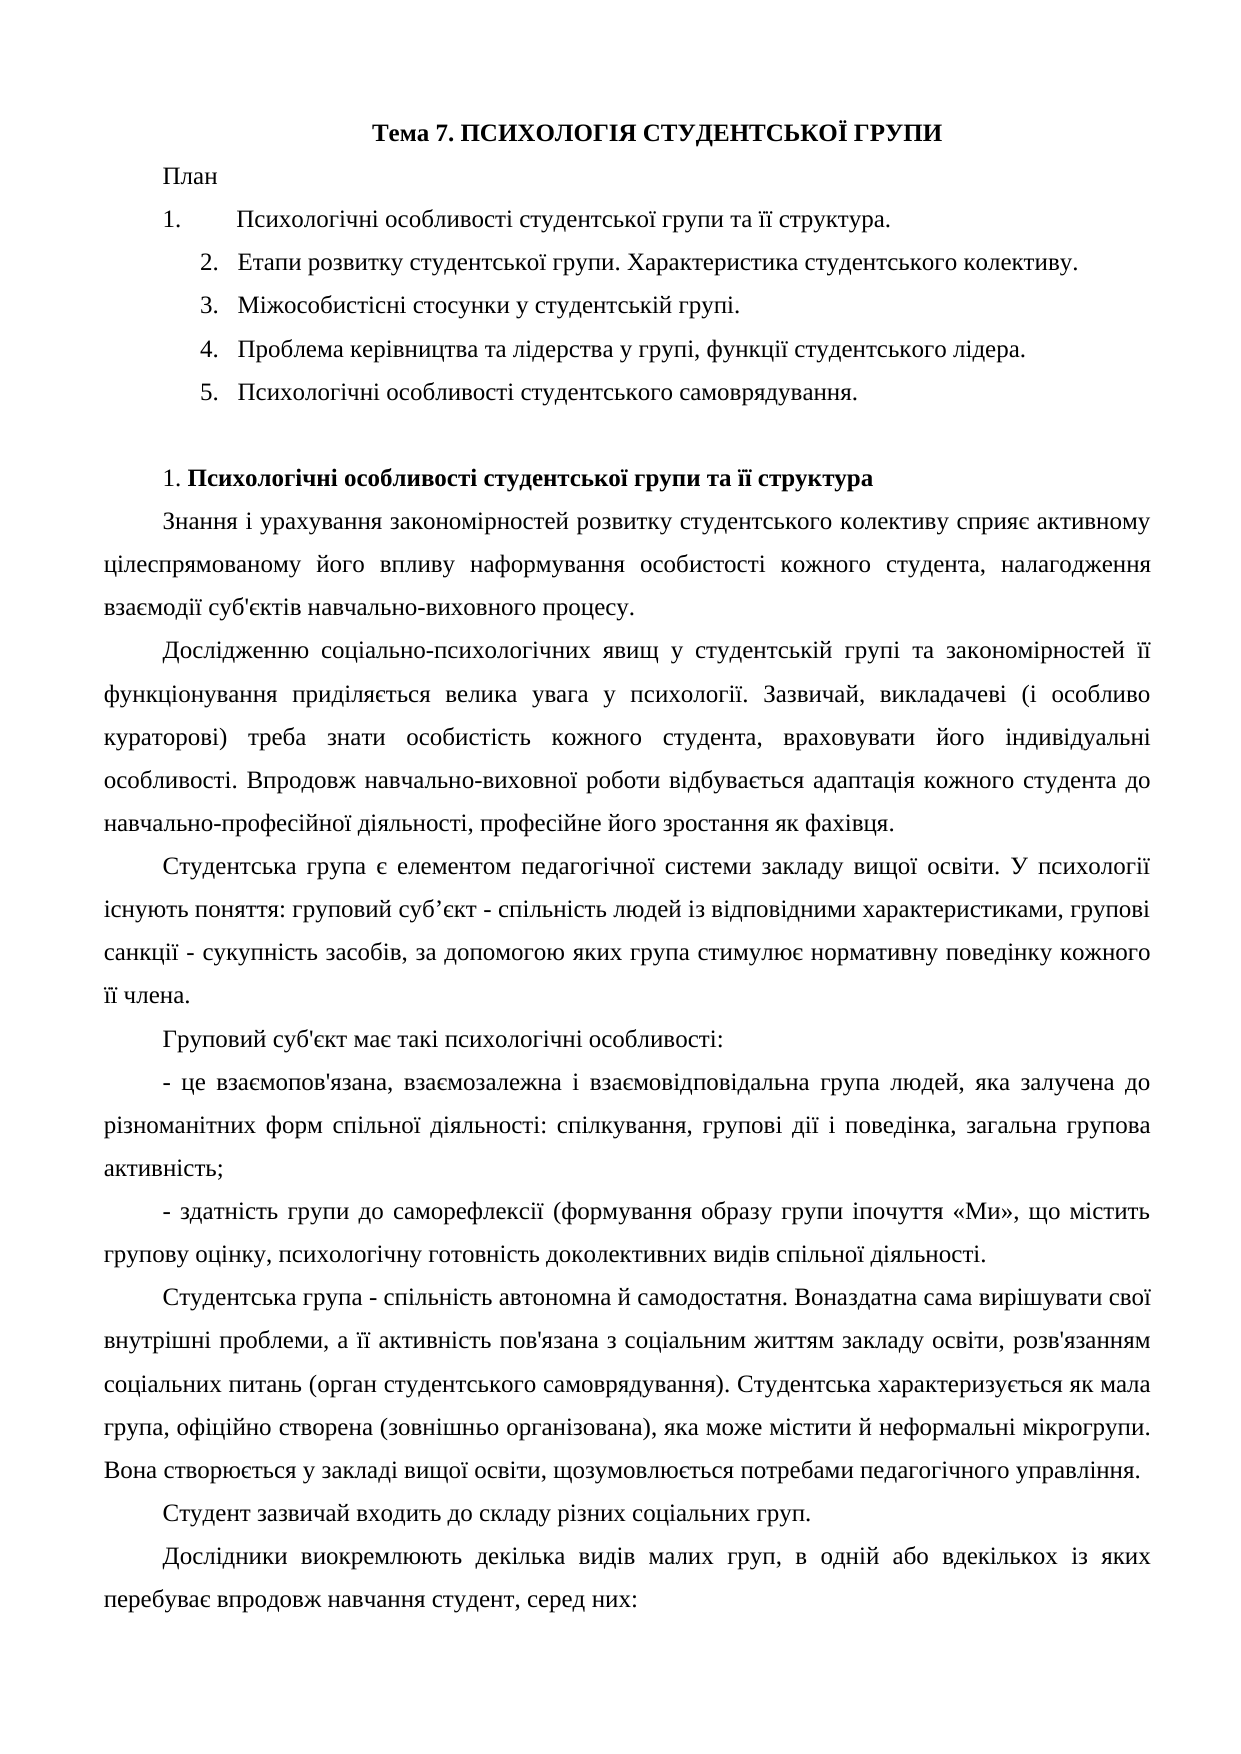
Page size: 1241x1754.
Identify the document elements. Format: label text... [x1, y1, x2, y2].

list Проблема керівництва та лідерства у групі, функції студентського лідера. [200, 334, 1152, 362]
text 1. Психологічні особливості студентської групи та її структура [103, 463, 1152, 492]
text Знання і урахування закономірностей розвитку студентського колективу сприяє активному цілеспрямованому його впливу наформування особистості кожного студента, налагодження взаємодії суб'єктів навчально-виховного процесу. [103, 506, 1152, 621]
text Студентська група є елементом педагогічної системи закладу вищої освіти. У психології існують поняття: груповий суб’єкт - спільність людей із відповідними характеристиками, групові санкції - сукупність засобів, за допомогою яких група стимулює нормативну поведінку кожного її члена. [103, 851, 1152, 1009]
list Міжособистісні стосунки у студентській групі. [200, 291, 1152, 319]
text Студентська група - спільність автономна й самодостатня. Воназдатна сама вирішувати свої внутрішні проблеми, а її активність пов'язана з соціальним життям закладу освіти, розв'язанням соціальних питань (орган студентського самоврядування). Студентська характеризується як мала група, офіційно створена (зовнішньо організована), яка може містити й неформальні мікрогрупи. Вона створюється у закладі вищої освіти, щозумовлюється потребами педагогічного управління. [103, 1282, 1152, 1484]
text Дослідники виокремлюють декілька видів малих груп, в одній або вдекількох із яких перебуває впродовж навчання студент, серед них: [103, 1541, 1152, 1613]
text - це взаємопов'язана, взаємозалежна і взаємовідповідальна група людей, яка залучена до різноманітних форм спільної діяльності: спілкування, групові дії і поведінка, загальна групова активність; [103, 1067, 1152, 1182]
text Тема 7. ПСИХОЛОГІЯ СТУДЕНТСЬКОЇ ГРУПИ [103, 118, 1152, 147]
list Психологічні особливості студентської групи та її структура. [103, 204, 1152, 233]
text - здатність групи до саморефлексії (формування образу групи іпочуття «Ми», що містить групову оцінку, психологічну готовність доколективних видів спільної діяльності. [103, 1196, 1152, 1268]
text План [103, 161, 1152, 190]
text Груповий суб'єкт має такі психологічні особливості: [103, 1024, 1152, 1052]
list Етапи розвитку студентської групи. Характеристика студентського колективу. [200, 247, 1152, 276]
text Студент зазвичай входить до складу різних соціальних груп. [103, 1498, 1152, 1527]
list Психологічні особливості студентського самоврядування. [200, 377, 1152, 406]
text Дослідженню соціально-психологічних явищ у студентській групі та закономірностей її функціонування приділяється велика увага у психології. Зазвичай, викладачеві (і особливо кураторові) треба знати особистість кожного студента, враховувати його індивідуальні особливості. Впродовж навчально-виховної роботи відбувається адаптація кожного студента до навчально-професійної діяльності, професійне його зростання як фахівця. [103, 636, 1152, 837]
